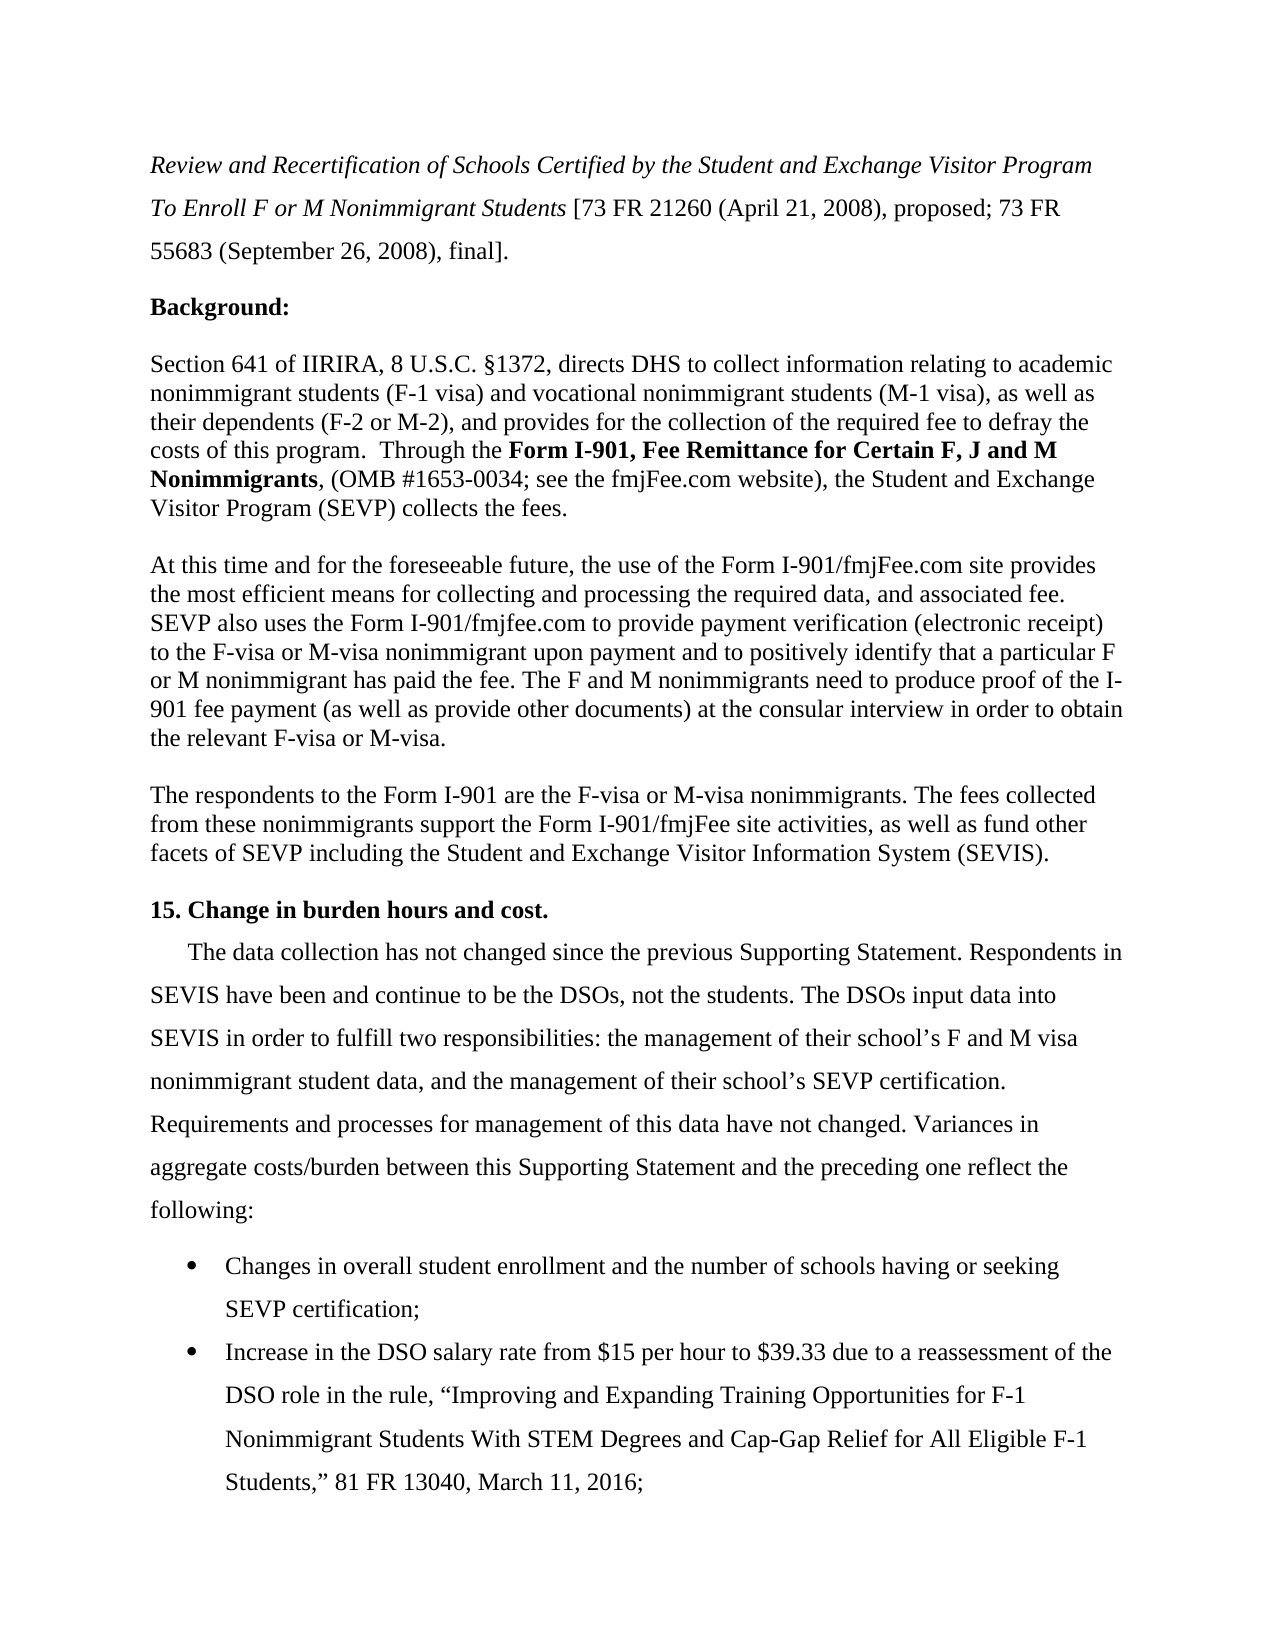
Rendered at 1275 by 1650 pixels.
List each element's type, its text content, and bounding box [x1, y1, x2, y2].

text The data collection has not changed since the previous Supporting Statement. Respondents in SEVIS have been and continue to be the DSOs, not the students. The DSOs input data into SEVIS in order to fulfill two responsibilities: the management of their school’s F and M visa nonimmigrant student data, and the management of their school’s SEVP certification. Requirements and processes for management of this data have not changed. Variances in aggregate costs/burden between this Supporting Statement and the preceding one reflect the following: [150, 937, 1125, 1224]
text The respondents to the Form I-901 are the F-visa or M-visa nonimmigrants. The fees collected from these nonimmigrants support the Form I-901/fmjFee site activities, as well as fund other facets of SEVP including the Student and Exchange Visitor Information System (SEVIS). [150, 781, 1125, 867]
text Background: [150, 292, 1125, 321]
text Section 641 of IIRIRA, 8 U.S.C. §1372, directs DHS to collect information relating to academic nonimmigrant students (F-1 visa) and vocational nonimmigrant students (M-1 visa), as well as their dependents (F-2 or M-2), and provides for the collection of the required fee to defray the costs of this program. Through the Form I-901, Fee Remittance for Certain F, J and M Nonimmigrants, (OMB #1653-0034; see the fmjFee.com website), the Student and Exchange Visitor Program (SEVP) collects the fees. [150, 349, 1125, 522]
list Changes in overall student enrollment and the number of schools having or seeking SEVP certification; [187, 1251, 1125, 1323]
text 15. Change in burden hours and cost. [150, 896, 1125, 924]
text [150, 150, 1125, 265]
list Increase in the DSO salary rate from $15 per hour to $39.33 due to a reassessment of the DSO role in the rule, “Improving and Expanding Training Opportunities for F-1 Nonimmigrant Students With STEM Degrees and Cap-Gap Relief for All Eligible F-1 Students,” 81 FR 13040, March 11, 2016; [187, 1337, 1125, 1496]
text At this time and for the foreseeable future, the use of the Form I-901/fmjFee.com site provides the most efficient means for collecting and processing the required data, and associated fee. SEVP also uses the Form I-901/fmjfee.com to provide payment verification (electronic receipt) to the F-visa or M-visa nonimmigrant upon payment and to positively identify that a particular F or M nonimmigrant has paid the fee. The F and M nonimmigrants need to produce proof of the I-901 fee payment (as well as provide other documents) at the consular interview in order to obtain the relevant F-visa or M-visa. [150, 551, 1125, 752]
